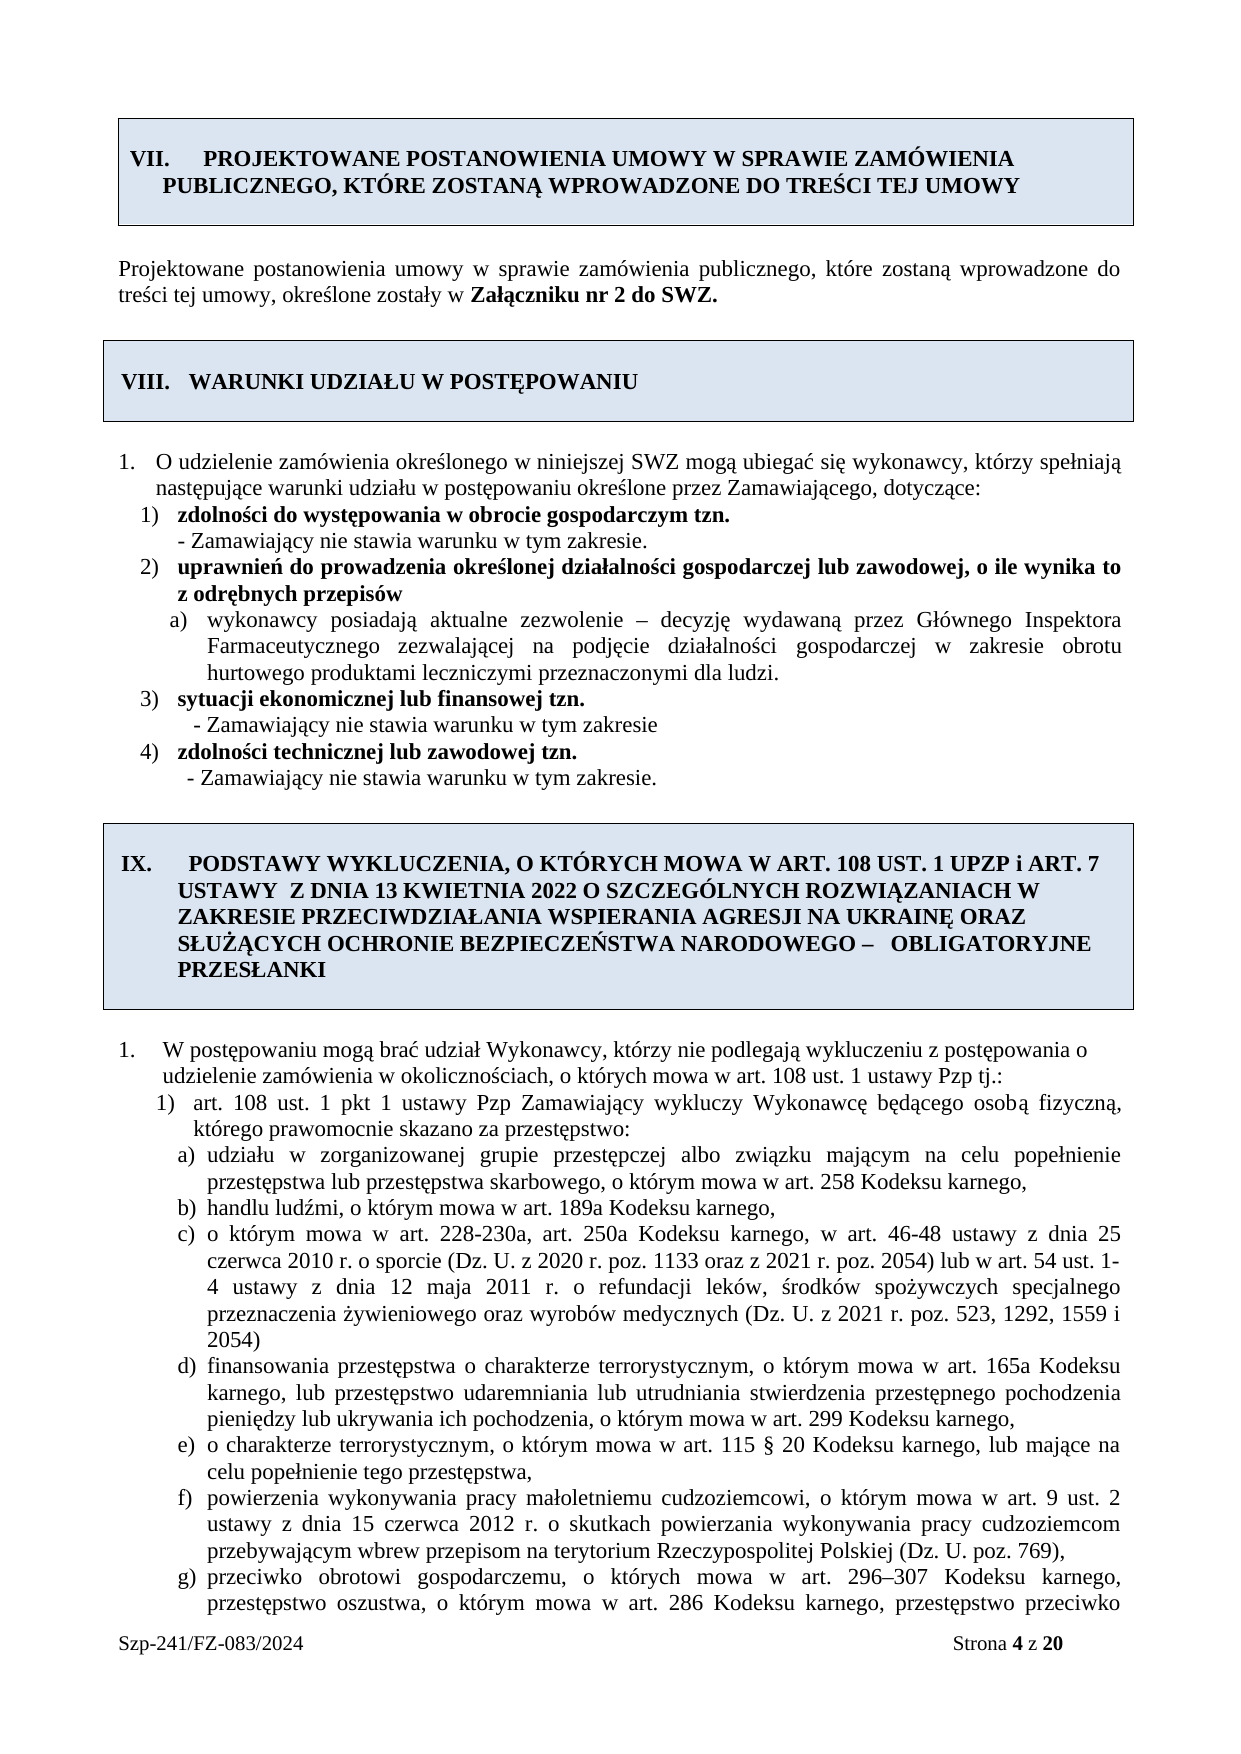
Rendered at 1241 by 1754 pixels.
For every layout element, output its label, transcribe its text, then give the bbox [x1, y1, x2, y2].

list sytuacji ekonomicznej lub finansowej tzn. [140, 685, 1122, 711]
list art. 108 ust. 1 pkt 1 ustawy Pzp Zamawiający wykluczy Wykonawcę będącego osobą fizyczną, którego prawomocnie skazano za przestępstwo: [156, 1089, 1122, 1141]
list o którym mowa w art. 228-230a, art. 250a Kodeksu karnego, w art. 46-48 ustawy z dnia 25 czerwca 2010 r. o sporcie (Dz. U. z 2020 r. poz. 1133 oraz z 2021 r. poz. 2054) lub w art. 54 ust. 1-4 ustawy z dnia 12 maja 2011 r. o refundacji leków, środków spożywczych specjalnego przeznaczenia żywieniowego oraz wyrobów medycznych (Dz. U. z 2021 r. poz. 523, 1292, 1559 i 2054) [177, 1221, 1122, 1352]
text Projektowane postanowienia umowy w sprawie zamówienia publicznego, które zostaną wprowadzone do treści tej umowy, określone zostały w Załączniku nr 2 do SWZ. [118, 255, 1122, 308]
list O udzielenie zamówienia określonego w niniejszej SWZ mogą ubiegać się wykonawcy, którzy spełniają następujące warunki udziału w postępowaniu określone przez Zamawiającego, dotyczące: [118, 448, 1122, 501]
list zdolności do występowania w obrocie gospodarczym tzn. [140, 501, 1122, 527]
list handlu ludźmi, o którym mowa w art. 189a Kodeksu karnego, [177, 1194, 1122, 1221]
list wykonawcy posiadają aktualne zezwolenie – decyzję wydawaną przez Głównego Inspektora Farmaceutycznego zezwalającej na podjęcie działalności gospodarczej w zakresie obrotu hurtowego produktami leczniczymi przeznaczonymi dla ludzi. [169, 606, 1122, 685]
list uprawnień do prowadzenia określonej działalności gospodarczej lub zawodowej, o ile wynika to z odrębnych przepisów [140, 553, 1122, 606]
text - Zamawiający nie stawia warunku w tym zakresie [193, 711, 1122, 738]
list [177, 1563, 1122, 1616]
table_header WARUNKI UDZIAŁU W POSTĘPOWANIU [104, 341, 1133, 421]
list finansowania przestępstwa o charakterze terrorystycznym, o którym mowa w art. 165a Kodeksu karnego, lub przestępstwo udaremniania lub utrudniania stwierdzenia przestępnego pochodzenia pieniędzy lub ukrywania ich pochodzenia, o którym mowa w art. 299 Kodeksu karnego, [177, 1352, 1122, 1431]
table_header PODSTAWY WYKLUCZENIA, O KTÓRYCH MOWA W ART. 108 UST. 1 UPZP i ART. 7 USTAWY Z DNIA 13 KWIETNIA 2022 O SZCZEGÓLNYCH ROZWIĄZANIACH W ZAKRESIE PRZECIWDZIAŁANIA WSPIERANIA AGRESJI NA UKRAINĘ ORAZ SŁUŻĄCYCH OCHRONIE BEZPIECZEŃSTWA NARODOWEGO – OBLIGATORYJNE PRZESŁANKI [104, 824, 1133, 1009]
list zdolności technicznej lub zawodowej tzn. [140, 738, 1122, 764]
list powierzenia wykonywania pracy małoletniemu cudzoziemcowi, o którym mowa w art. 9 ust. 2 ustawy z dnia 15 czerwca 2012 r. o skutkach powierzania wykonywania pracy cudzoziemcom przebywającym wbrew przepisom na terytorium Rzeczypospolitej Polskiej (Dz. U. poz. 769), [177, 1484, 1122, 1563]
list W postępowaniu mogą brać udział Wykonawcy, którzy nie podlegają wykluczeniu z postępowania o udzielenie zamówienia w okolicznościach, o których mowa w art. 108 ust. 1 ustawy Pzp tj.: [118, 1036, 1122, 1089]
list udziału w zorganizowanej grupie przestępczej albo związku mającym na celu popełnienie przestępstwa lub przestępstwa skarbowego, o którym mowa w art. 258 Kodeksu karnego, [177, 1141, 1122, 1194]
text - Zamawiający nie stawia warunku w tym zakresie. [177, 527, 1122, 553]
table_header PROJEKTOWANE POSTANOWIENIA UMOWY W SPRAWIE ZAMÓWIENIA PUBLICZNEGO, KTÓRE ZOSTANĄ WPROWADZONE DO TREŚCI TEJ UMOWY [119, 119, 1133, 224]
text - Zamawiający nie stawia warunku w tym zakresie. [118, 764, 1122, 791]
list o charakterze terrorystycznym, o którym mowa w art. 115 § 20 Kodeksu karnego, lub mające na celu popełnienie tego przestępstwa, [177, 1431, 1122, 1484]
